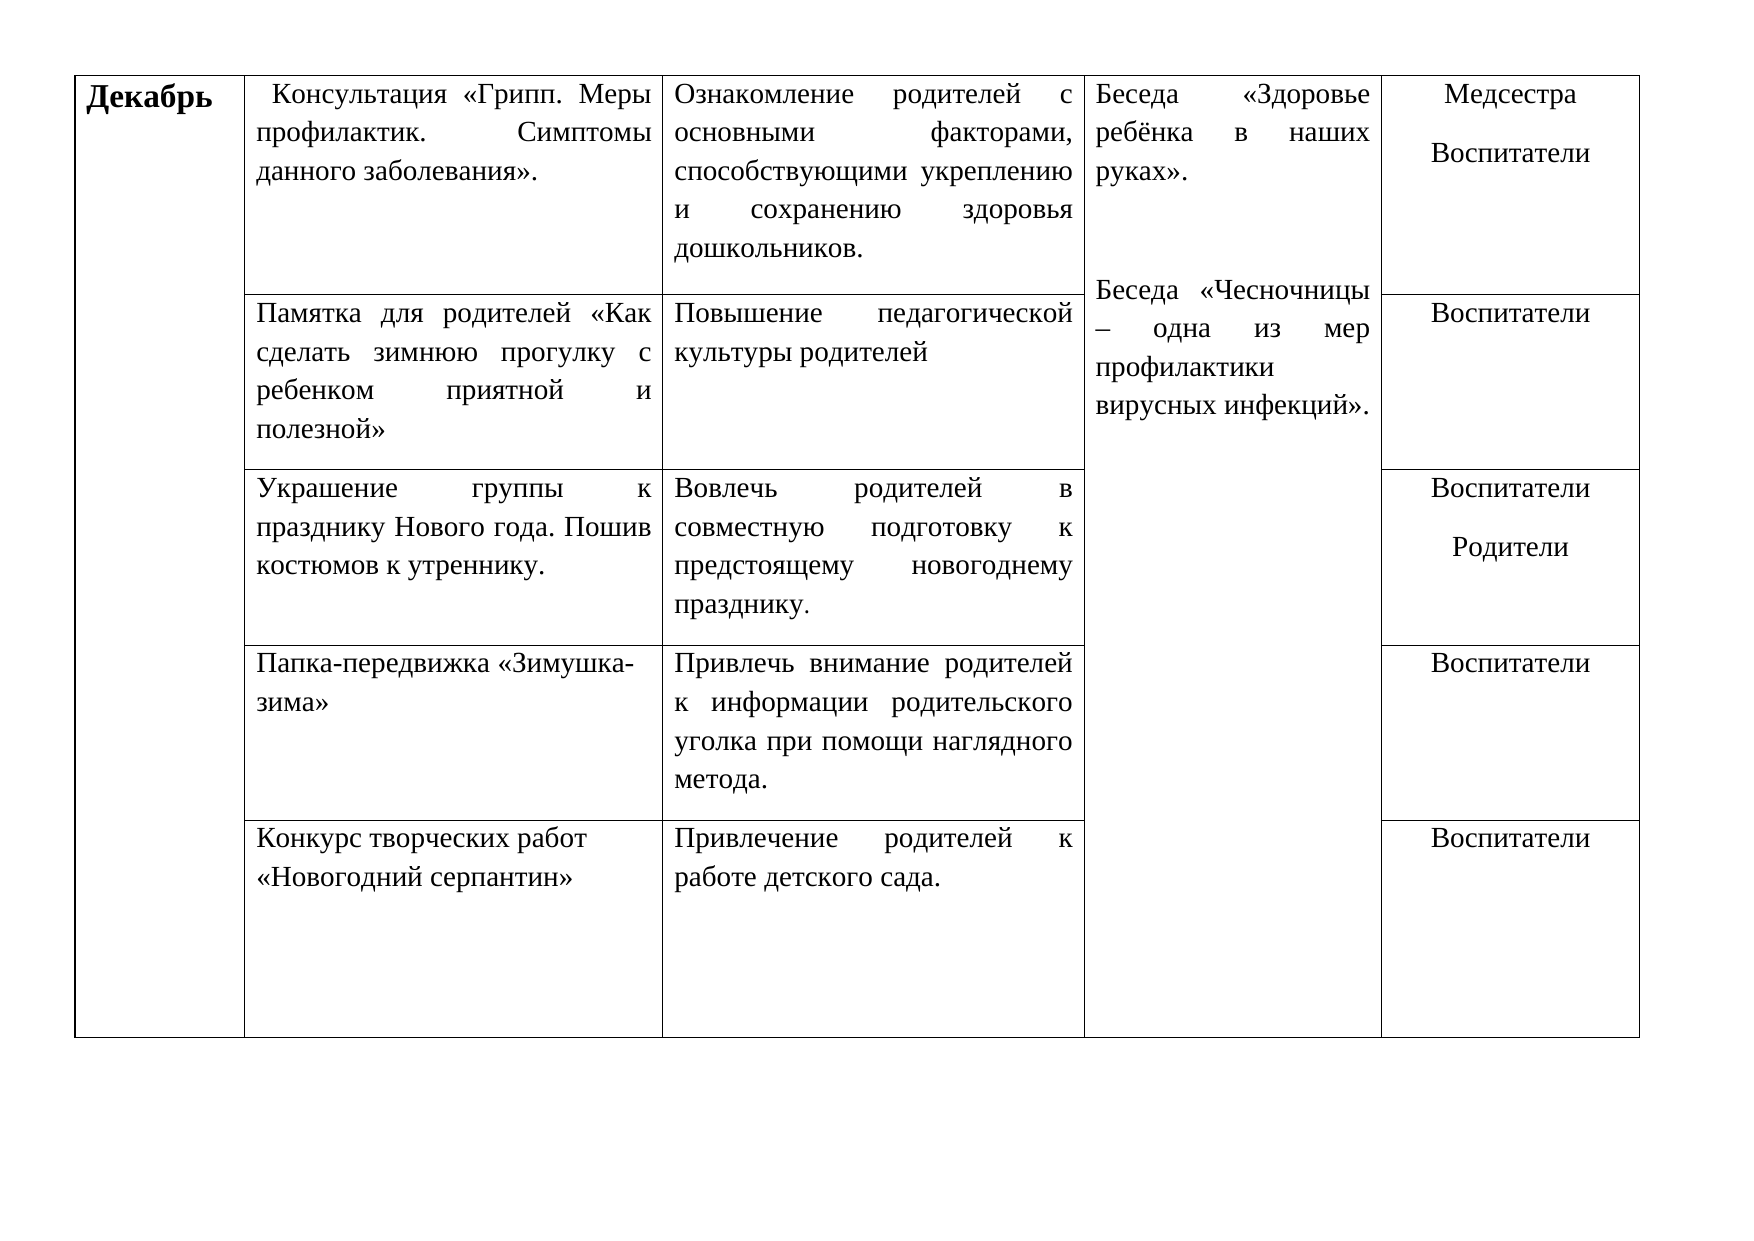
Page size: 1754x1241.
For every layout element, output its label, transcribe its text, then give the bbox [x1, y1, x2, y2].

table_cell Медсестра Воспитатели [1382, 76, 1639, 294]
table_cell Ознакомление родителей с основными факторами, способствующими укреплению и сохранению здоровья дошкольников. [663, 76, 1084, 294]
table_cell Беседа «Здоровье ребёнка в наших руках». Беседа «Чесночницы – одна из мер профилактики вирусных инфекций». [1085, 76, 1381, 1037]
table_cell Воспитатели [1382, 646, 1639, 819]
table_cell Воспитатели [1382, 295, 1639, 469]
table_cell Декабрь [76, 76, 244, 1037]
table_cell Памятка для родителей «Как сделать зимнюю прогулку с ребенком приятной и полезной» [245, 295, 662, 469]
table_cell Воспитатели Родители [1382, 470, 1639, 644]
table_cell Привлечь внимание родителей к информации родительского уголка при помощи наглядного метода. [663, 646, 1084, 819]
table_cell Консультация «Грипп. Меры профилактик. Симптомы данного заболевания». [245, 76, 662, 294]
table_cell Воспитатели [1382, 821, 1639, 1037]
table_cell Конкурс творческих работ «Новогодний серпантин» [245, 821, 662, 1037]
table_cell Привлечение родителей к работе детского сада. [663, 821, 1084, 1037]
table_cell Украшение группы к празднику Нового года. Пошив костюмов к утреннику. [245, 470, 662, 644]
table_cell Папка-передвижка «Зимушка-зима» [245, 646, 662, 819]
table_cell Повышение педагогической культуры родителей [663, 295, 1084, 469]
table_cell Вовлечь родителей в совместную подготовку к предстоящему новогоднему празднику. [663, 470, 1084, 644]
